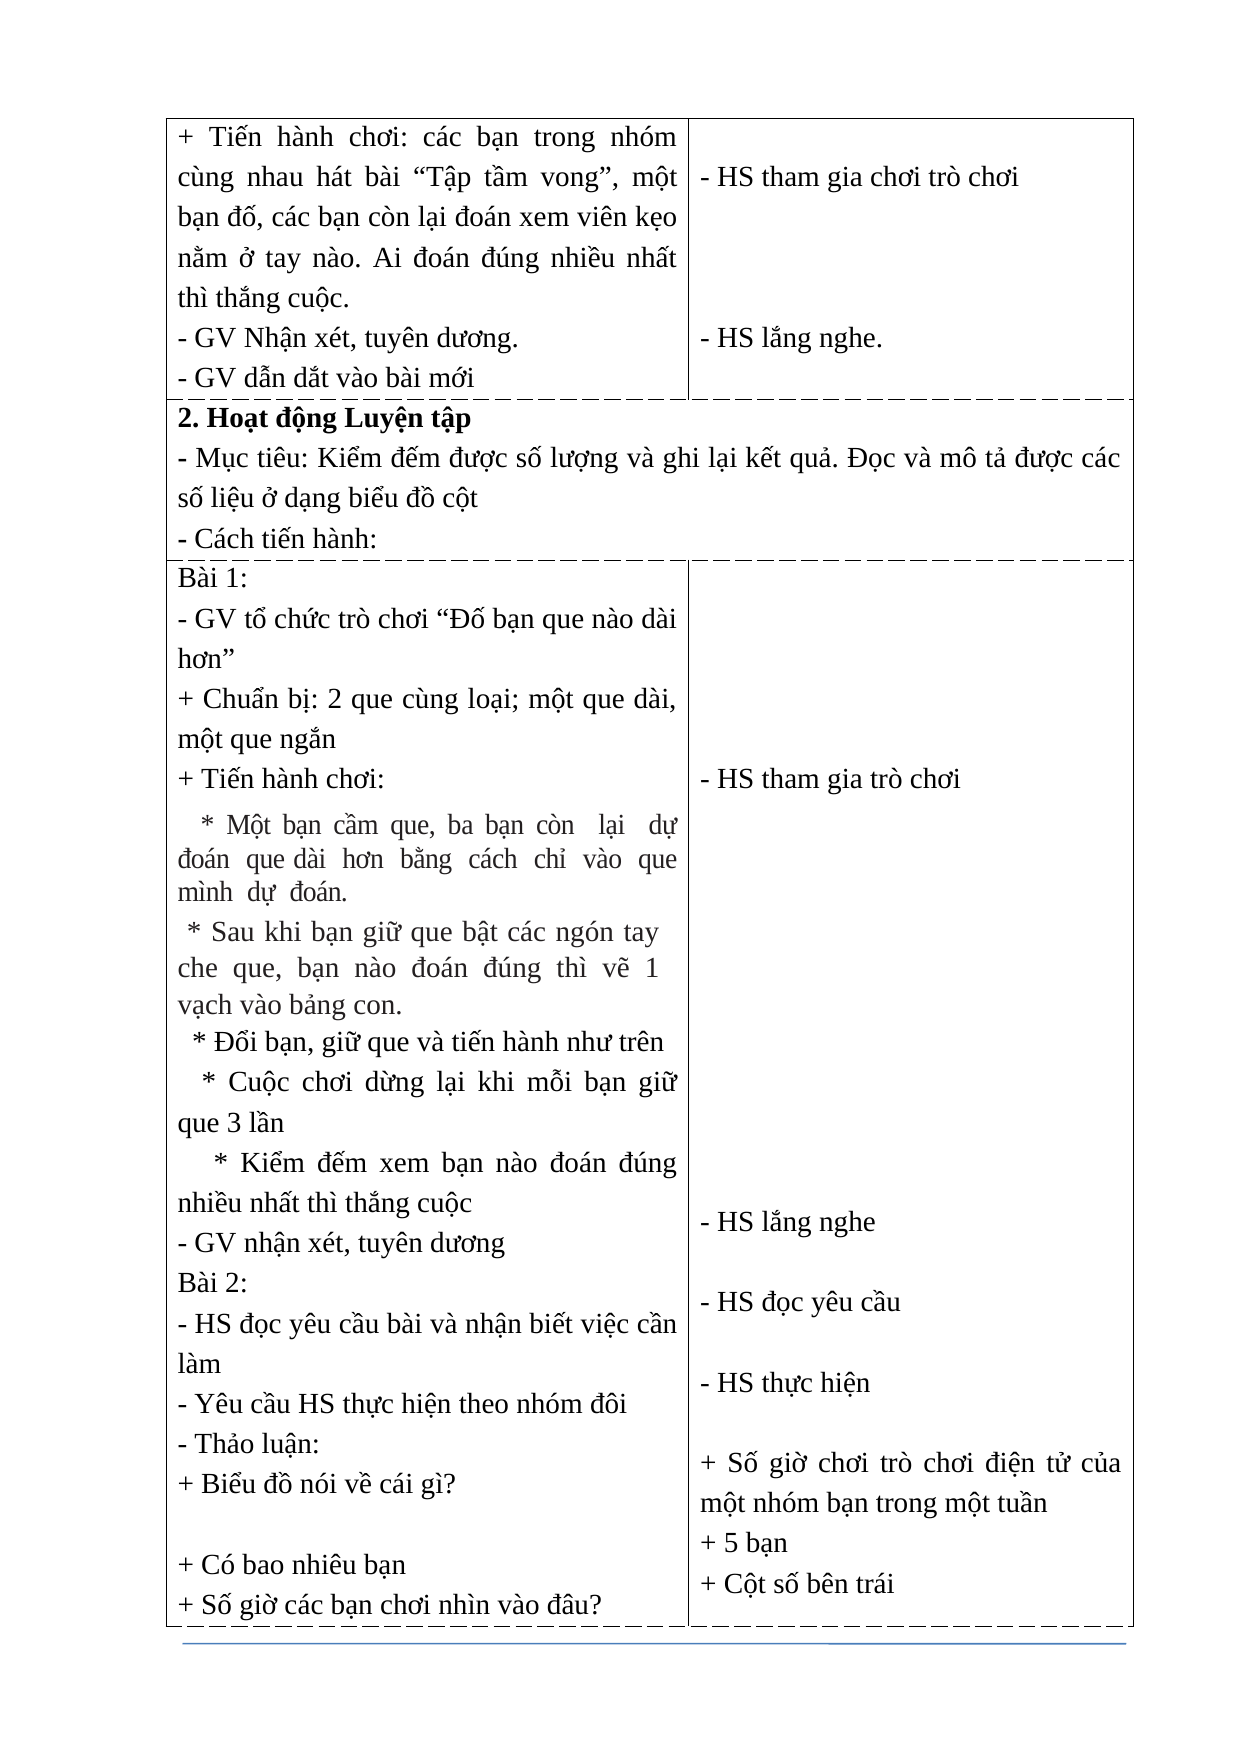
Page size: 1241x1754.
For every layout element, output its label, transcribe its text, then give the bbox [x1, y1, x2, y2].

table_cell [689, 560, 1133, 1626]
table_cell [167, 560, 688, 1626]
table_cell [167, 119, 688, 399]
table_cell 2. Hoạt động Luyện tập - Mục tiêu: Kiểm đếm được số lượng và ghi lại kết quả. Đọc và mô tả được các số liệu ở dạng biểu đồ cột - Cách tiến hành: [167, 399, 1133, 559]
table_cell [689, 119, 1133, 399]
